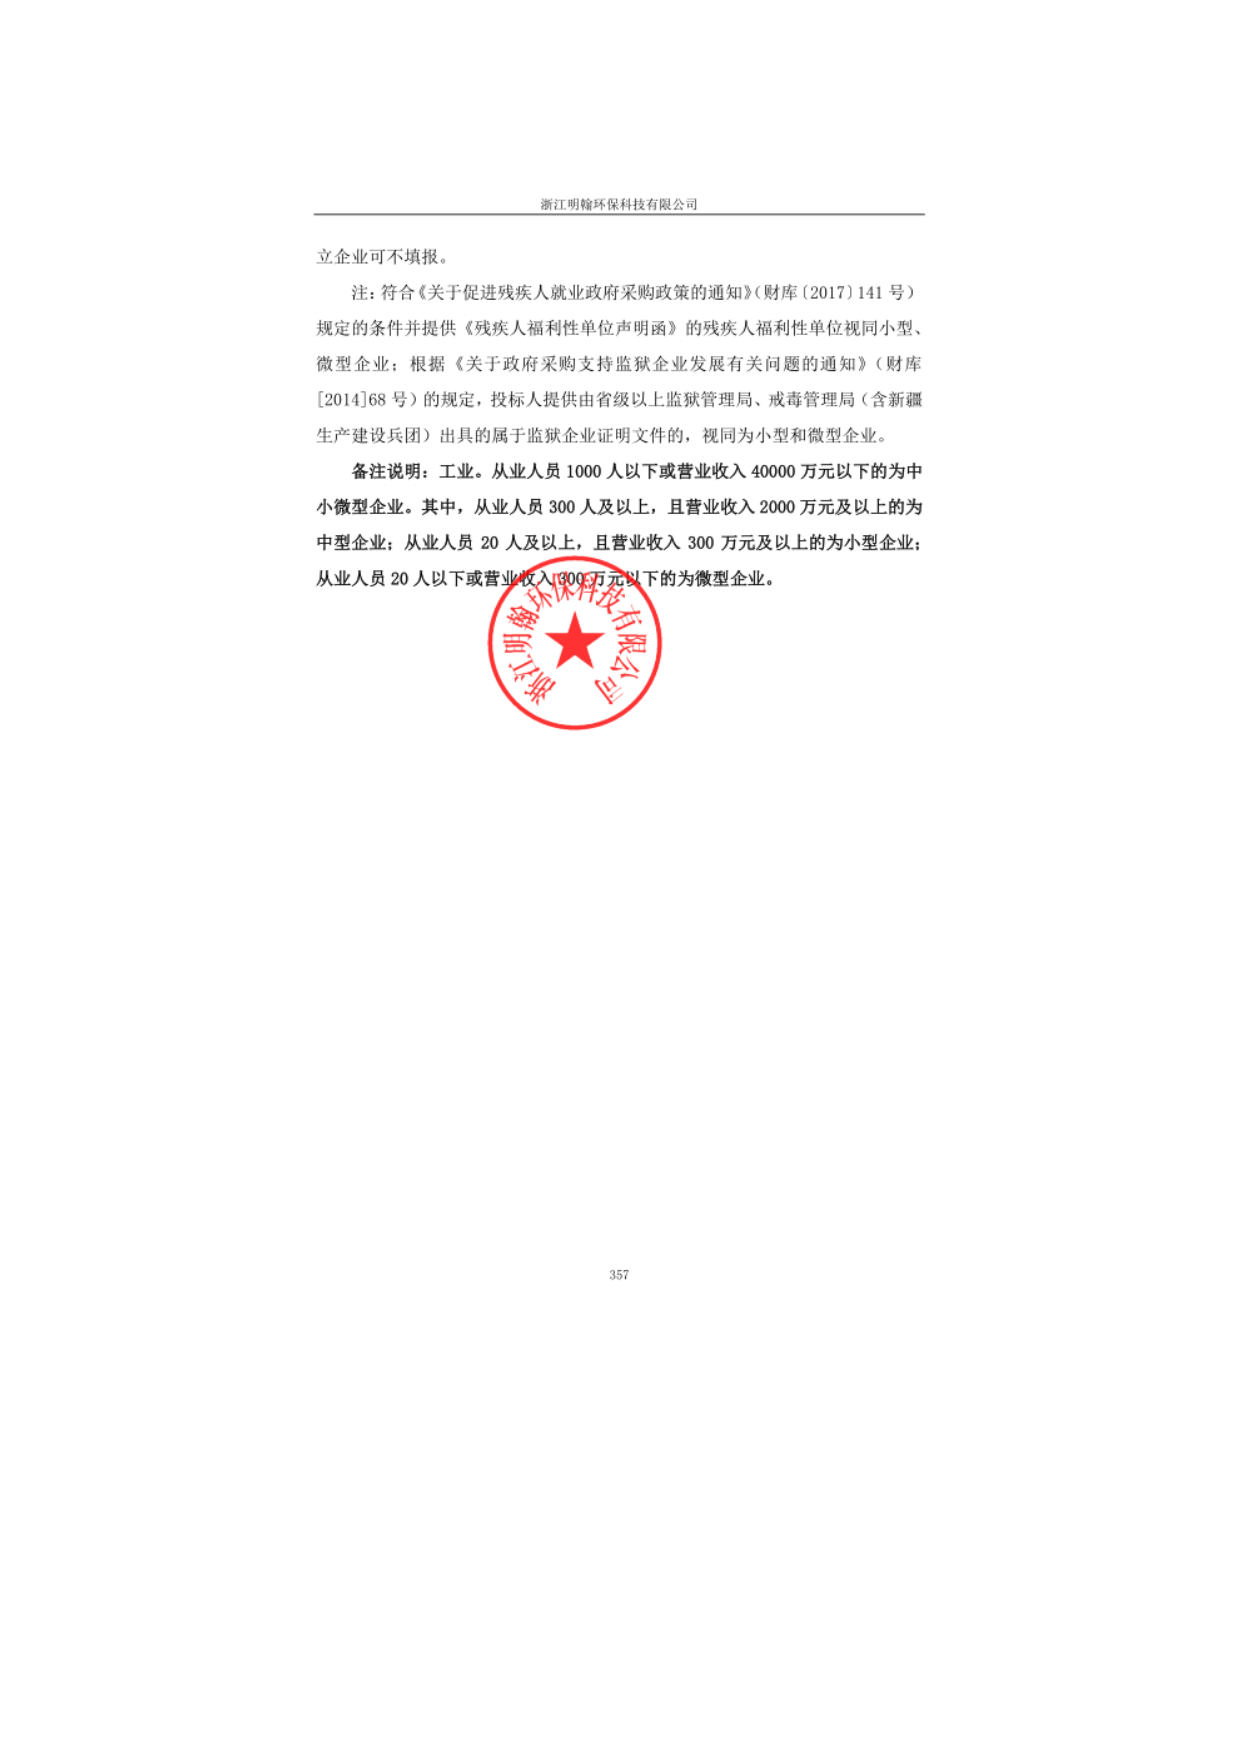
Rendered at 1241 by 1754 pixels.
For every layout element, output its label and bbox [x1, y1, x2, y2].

picture [187, 162, 1053, 1359]
